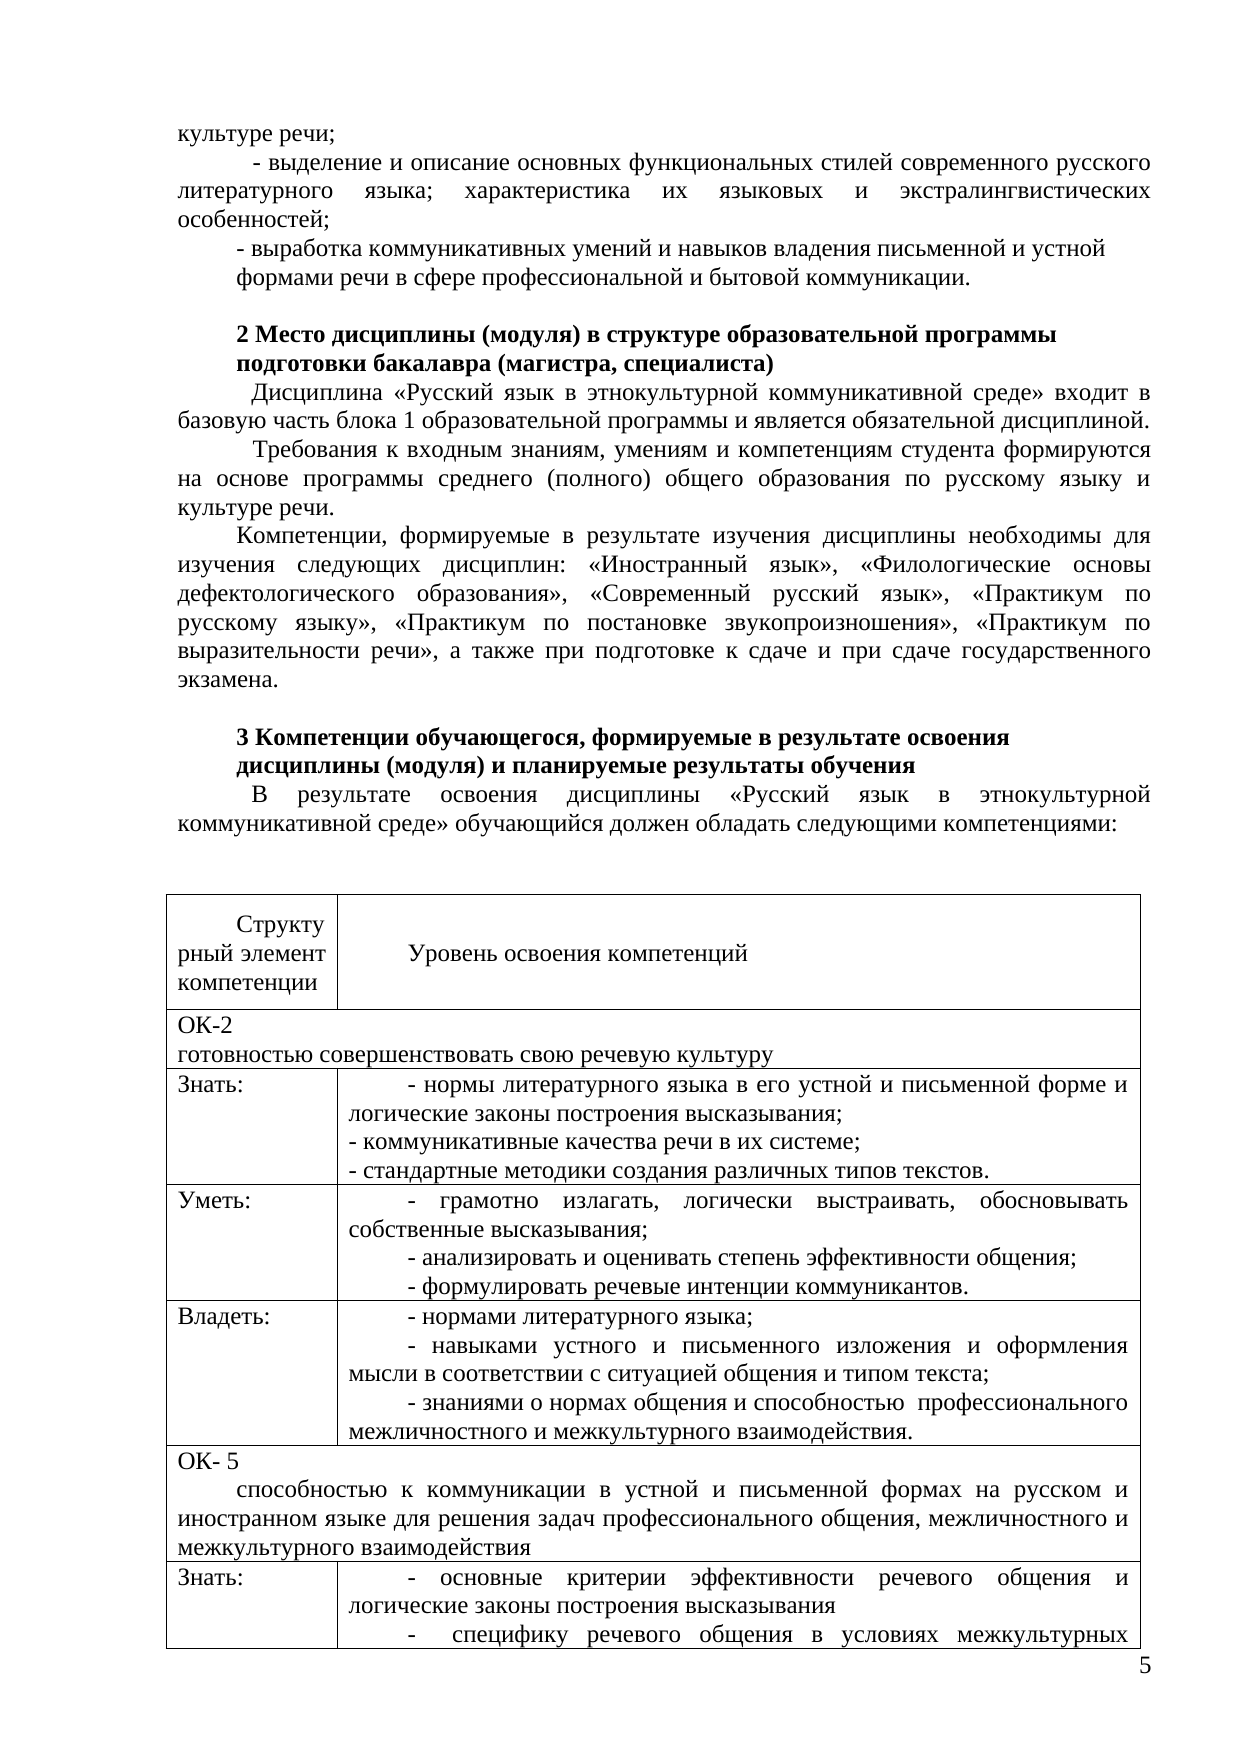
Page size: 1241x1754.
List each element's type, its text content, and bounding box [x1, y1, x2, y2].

table_cell ОК- 5 способностью к коммуникации в устной и письменной формах на русском и иностранном языке для решения задач профессионального общения, межличностного и межкультурного взаимодействия [167, 1446, 1140, 1561]
text Компетенции, формируемые в результате изучения дисциплины необходимы для изучения следующих дисциплин: «Иностранный язык», «Филологические основы дефектологического образования», «Современный русский язык», «Практикум по русскому языку», «Практикум по постановке звукопроизношения», «Практикум по выразительности речи», а также при подготовке к сдаче и при сдаче государственного экзамена. [177, 521, 1152, 693]
subtitle 3 Компетенции обучающегося, формируемые в результате освоения дисциплины (модуля) и планируемые результаты обучения [236, 722, 1152, 779]
table_header Структурный элемент компетенции [167, 895, 337, 1009]
table_cell - нормами литературного языка; - навыками устного и письменного изложения и оформления мысли в соответствии с ситуацией общения и типом текста; - знаниями о нормах общения и способностью профессионального межличностного и межкультурного взаимодействия. [338, 1301, 1140, 1445]
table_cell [338, 1562, 1140, 1648]
table_cell Знать: [167, 1069, 337, 1184]
table_cell Владеть: [167, 1301, 337, 1445]
text Требования к входным знаниям, умениям и компетенциям студента формируются на основе программы среднего (полного) общего образования по русскому языку и культуре речи. [177, 434, 1152, 521]
text В результате освоения дисциплины «Русский язык в этнокультурной коммуникативной среде» обучающийся должен обладать следующими компетенциями: [177, 779, 1152, 837]
table_cell Уметь: [167, 1185, 337, 1300]
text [177, 118, 1152, 147]
text - выделение и описание основных функциональных стилей современного русского литературного языка; характеристика их языковых и экстралингвистических особенностей; [177, 147, 1152, 233]
table_header Уровень освоения компетенций [338, 895, 1140, 1009]
table_cell ОК-2 готовностью совершенствовать свою речевую культуру [167, 1010, 1140, 1068]
subtitle - выработка коммуникативных умений и навыков владения письменной и устной формами речи в сфере профессиональной и бытовой коммуникации. [236, 233, 1152, 291]
table_cell Знать: [167, 1562, 337, 1648]
text Дисциплина «Русский язык в этнокультурной коммуникативной среде» входит в базовую часть блока 1 образовательной программы и является обязательной дисциплиной. [177, 377, 1152, 434]
table_cell - нормы литературного языка в его устной и письменной форме и логические законы построения высказывания; - коммуникативные качества речи в их системе; - стандартные методики создания различных типов текстов. [338, 1069, 1140, 1184]
table_cell - грамотно излагать, логически выстраивать, обосновывать собственные высказывания; - анализировать и оценивать степень эффективности общения; - формулировать речевые интенции коммуникантов. [338, 1185, 1140, 1300]
subtitle 2 Место дисциплины (модуля) в структуре образовательной программы подготовки бакалавра (магистра, специалиста) [236, 319, 1152, 377]
